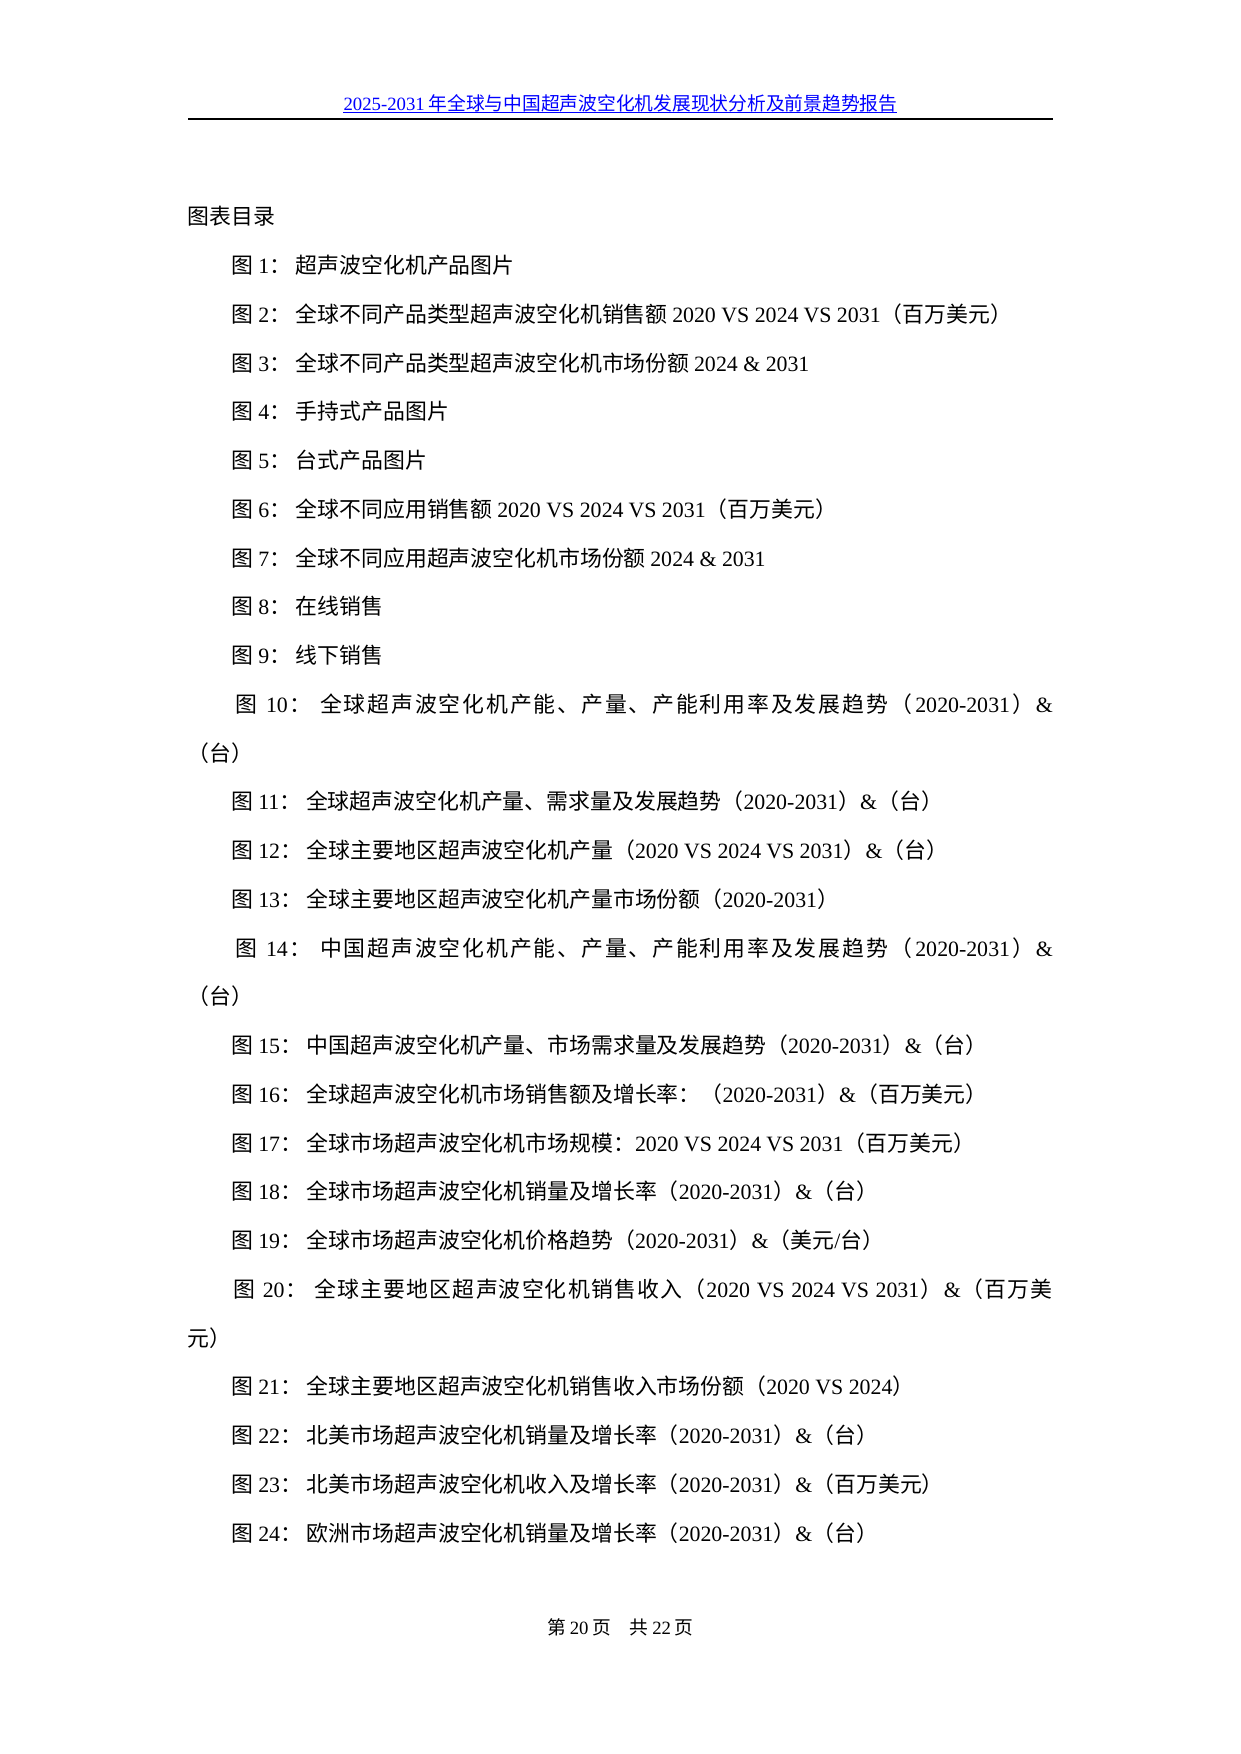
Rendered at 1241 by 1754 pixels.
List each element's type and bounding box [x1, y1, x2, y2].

text [187, 150, 1053, 1548]
